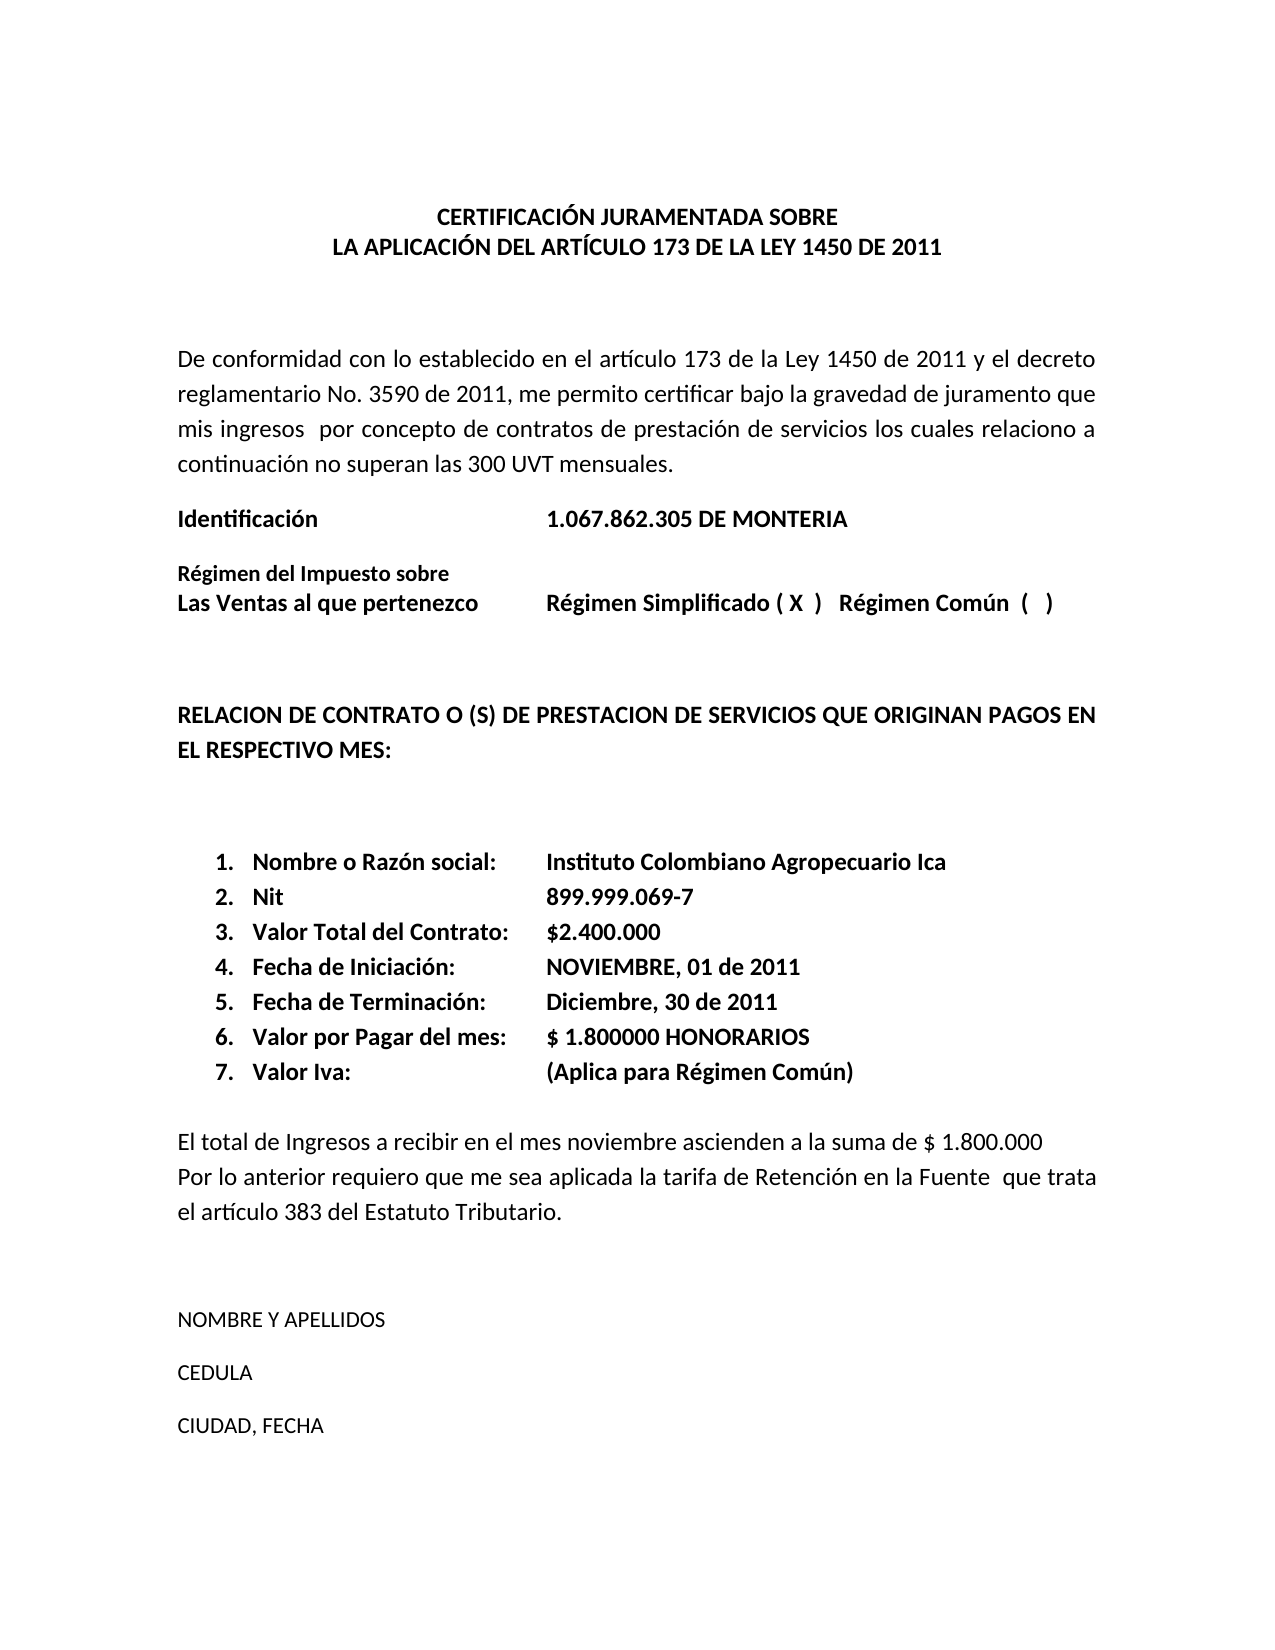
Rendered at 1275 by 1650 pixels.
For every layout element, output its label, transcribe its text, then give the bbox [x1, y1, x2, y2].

text De conformidad con lo establecido en el artículo 173 de la Ley 1450 de 2011 y el decreto reglamentario No. 3590 de 2011, me permito certificar bajo la gravedad de juramento que mis ingresos por concepto de contratos de prestación de servicios los cuales relaciono a continuación no superan las 300 UVT mensuales. [177, 343, 1098, 478]
text El total de Ingresos a recibir en el mes noviembre ascienden a la suma de $ 1.800.000 [177, 1126, 1098, 1156]
list Valor Iva: (Aplica para Régimen Común) [215, 1056, 1098, 1086]
text NOMBRE Y APELLIDOS [177, 1305, 1098, 1333]
list Nombre o Razón social: Instituto Colombiano Agropecuario Ica [215, 846, 1098, 876]
list Valor por Pagar del mes: $ 1.800000 HONORARIOS [215, 1021, 1098, 1051]
list Nit 899.999.069-7 [215, 881, 1098, 911]
text Por lo anterior requiero que me sea aplicada la tarifa de Retención en la Fuente que trata el artículo 383 del Estatuto Tributario. [177, 1161, 1098, 1226]
text CEDULA [177, 1358, 1098, 1386]
text LA APLICACIÓN DEL ARTÍCULO 173 DE LA LEY 1450 DE 2011 [177, 231, 1098, 262]
text Identificación 1.067.862.305 DE MONTERIA [177, 504, 1098, 534]
text Régimen del Impuesto sobre [177, 559, 1098, 587]
list Fecha de Terminación: Diciembre, 30 de 2011 [215, 986, 1098, 1016]
text CERTIFICACIÓN JURAMENTADA SOBRE [177, 201, 1098, 231]
list Valor Total del Contrato: $2.400.000 [215, 916, 1098, 946]
list Fecha de Iniciación: NOVIEMBRE, 01 de 2011 [215, 951, 1098, 981]
text Las Ventas al que pertenezco Régimen Simplificado ( X ) Régimen Común ( ) [177, 587, 1098, 618]
text RELACION DE CONTRATO O (S) DE PRESTACION DE SERVICIOS QUE ORIGINAN PAGOS EN EL RESPECTIVO MES: [177, 699, 1098, 765]
text CIUDAD, FECHA [177, 1411, 1098, 1439]
